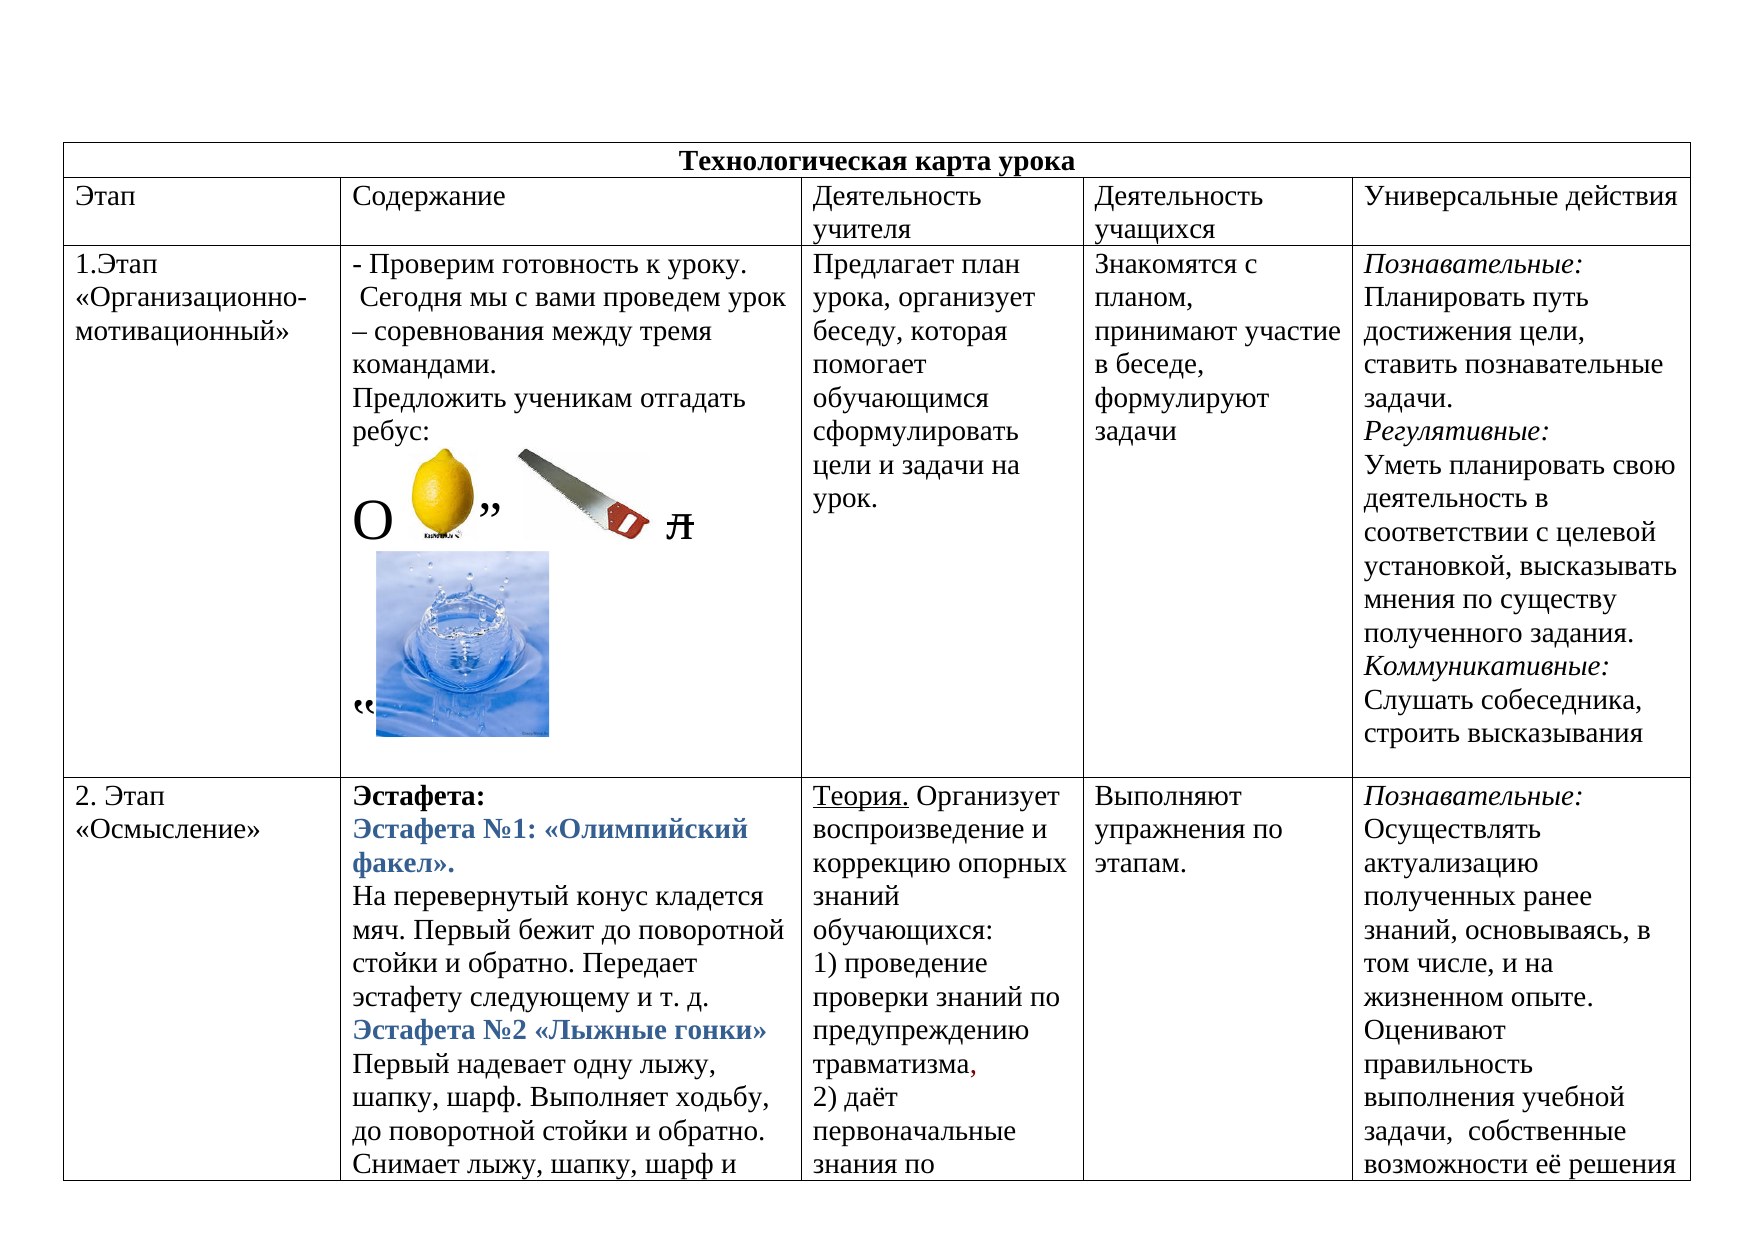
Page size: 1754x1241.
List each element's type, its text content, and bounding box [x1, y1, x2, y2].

picture [407, 447, 478, 540]
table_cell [802, 778, 1083, 1180]
picture [376, 551, 550, 737]
table_cell 1.Этап «Организационно-мотивационный» [64, 246, 340, 777]
table_cell Содержание [341, 178, 801, 245]
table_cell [1084, 778, 1352, 1180]
table_cell Деятельность учащихся [1084, 178, 1352, 245]
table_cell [341, 778, 801, 1180]
table_cell Предлагает план урока, организует беседу, которая помогает обучающимся сформулировать цели и задачи на урок. [802, 246, 1083, 777]
table_cell - Проверим готовность к уроку. Сегодня мы с вами проведем урок – соревнования между тремя командами. Предложить ученикам отгадать ребус: О ” л ‟ [341, 246, 801, 777]
table_cell Универсальные действия [1353, 178, 1690, 245]
table_cell Знакомятся с планом, принимают участие в беседе, формулируют задачи [1084, 246, 1352, 777]
table_cell Деятельность учителя [802, 178, 1083, 245]
table_header Технологическая карта урока [64, 143, 1690, 177]
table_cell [64, 778, 340, 1180]
table_cell Познавательные: Планировать путь достижения цели, ставить познавательные задачи. Регулятивные: Уметь планировать свою деятельность в соответствии с целевой установкой, высказывать мнения по существу полученного задания. Коммуникативные: Слушать собеседника, строить высказывания [1353, 246, 1690, 777]
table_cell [1353, 778, 1690, 1180]
picture [515, 447, 654, 540]
table_cell Этап [64, 178, 340, 245]
